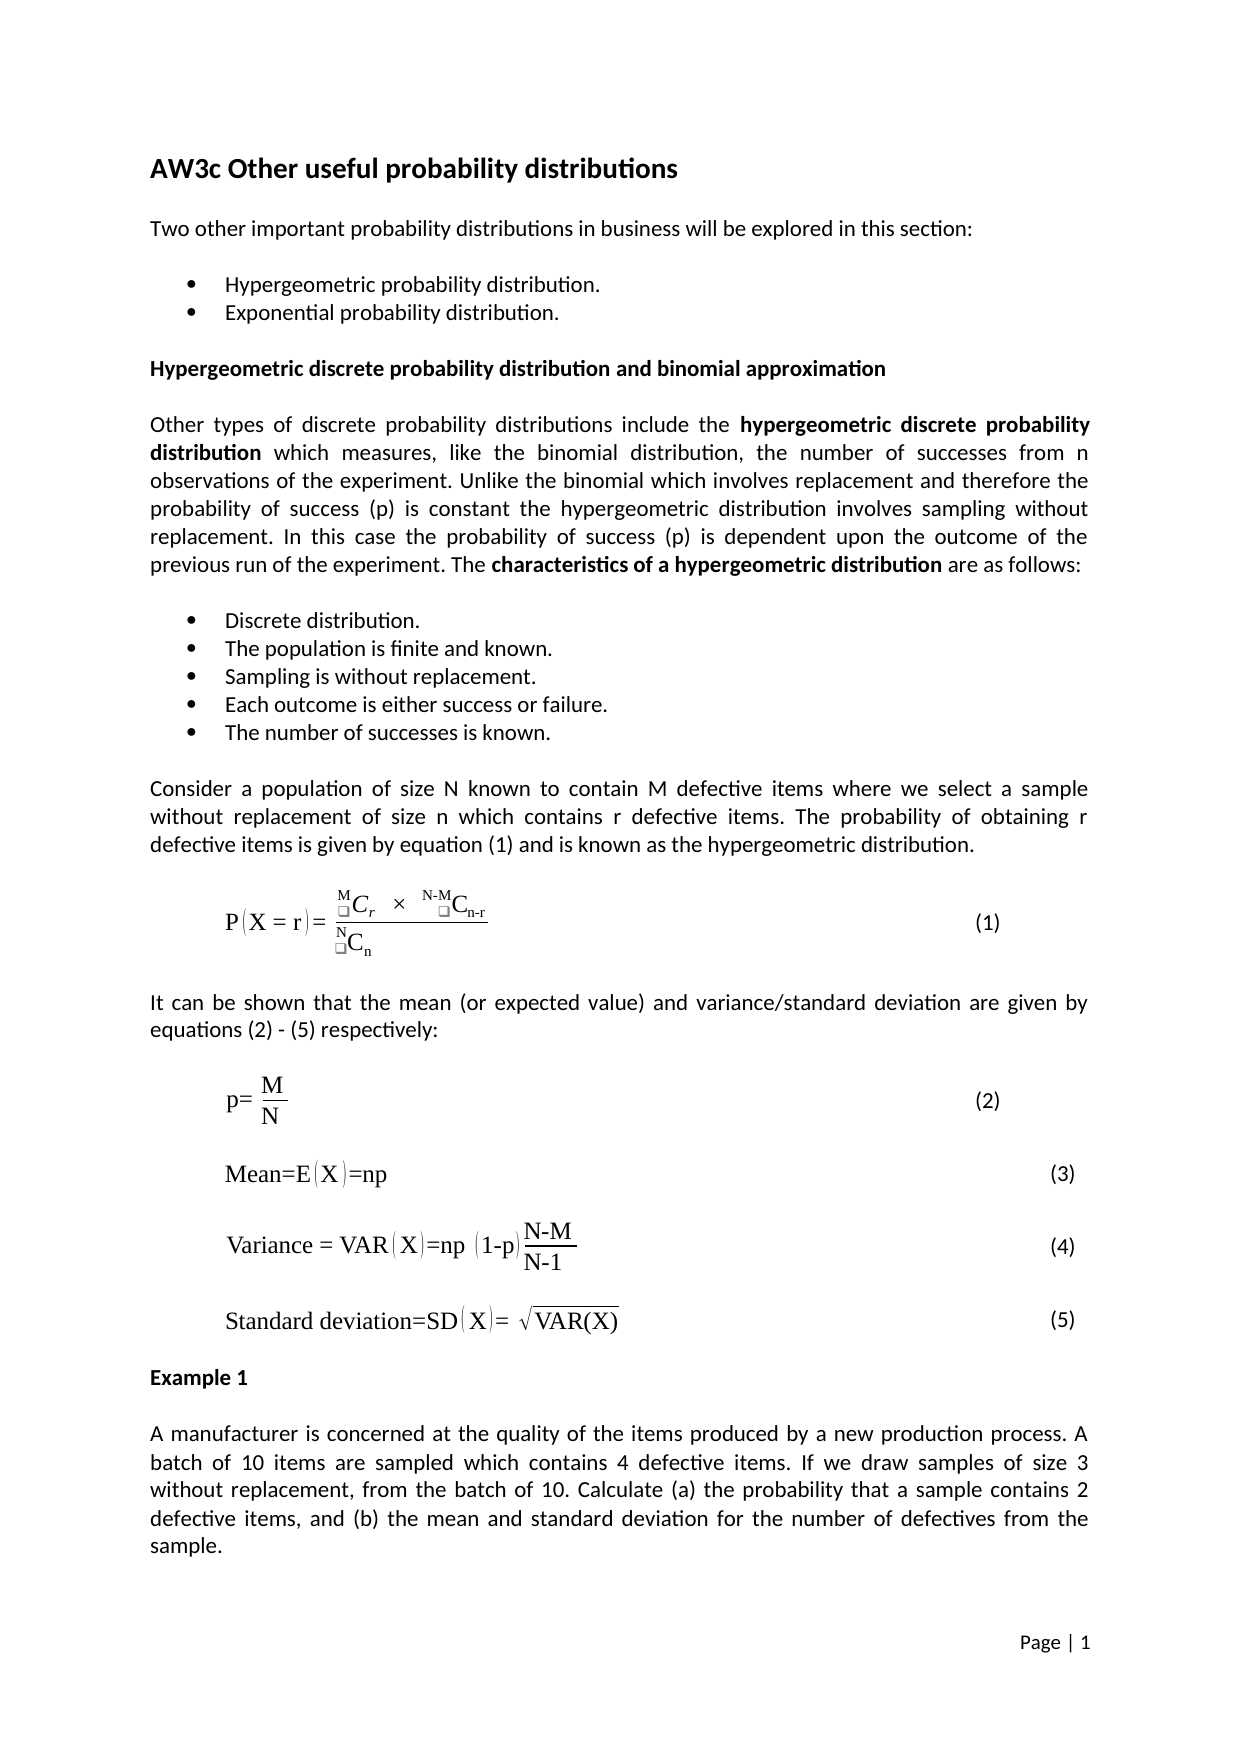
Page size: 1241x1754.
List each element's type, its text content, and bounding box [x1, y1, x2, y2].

text (2) [225, 1072, 1090, 1131]
list Discrete distribution. [187, 606, 1090, 634]
text (3) [225, 1159, 1090, 1189]
list Sampling is without replacement. [187, 662, 1090, 690]
list The population is finite and known. [187, 634, 1090, 662]
text AW3c Other useful probability distributions [150, 150, 1090, 186]
text (1) [225, 886, 1090, 959]
text (4) [225, 1217, 1090, 1276]
text Other types of discrete probability distributions include the hypergeometric discrete probability distribution which measures, like the binomial distribution, the number of successes from n observations of the experiment. Unlike the binomial which involves replacement and therefore the probability of success (p) is constant the hypergeometric distribution involves sampling without replacement. In this case the probability of success (p) is dependent upon the outcome of the previous run of the experiment. The characteristics of a hypergeometric distribution are as follows: [150, 410, 1090, 578]
text It can be shown that the mean (or expected value) and variance/standard deviation are given by equations (2) - (5) respectively: [150, 988, 1090, 1044]
text Consider a population of size N known to contain M defective items where we select a sample without replacement of size n which contains r defective items. The probability of obtaining r defective items is given by equation (1) and is known as the hypergeometric distribution. [150, 774, 1090, 858]
text Hypergeometric discrete probability distribution and binomial approximation [150, 354, 1090, 382]
text Two other important probability distributions in business will be explored in this section: [150, 214, 1090, 242]
text (5) [225, 1304, 1090, 1336]
list Exponential probability distribution. [187, 298, 1090, 326]
list The number of successes is known. [187, 718, 1090, 746]
list Hypergeometric probability distribution. [187, 270, 1090, 298]
list Each outcome is either success or failure. [187, 690, 1090, 718]
text A manufacturer is concerned at the quality of the items produced by a new production process. A batch of 10 items are sampled which contains 4 defective items. If we draw samples of size 3 without replacement, from the batch of 10. Calculate (a) the probability that a sample contains 2 defective items, and (b) the mean and standard deviation for the number of defectives from the sample. [150, 1419, 1090, 1560]
text Example 1 [150, 1363, 1090, 1392]
